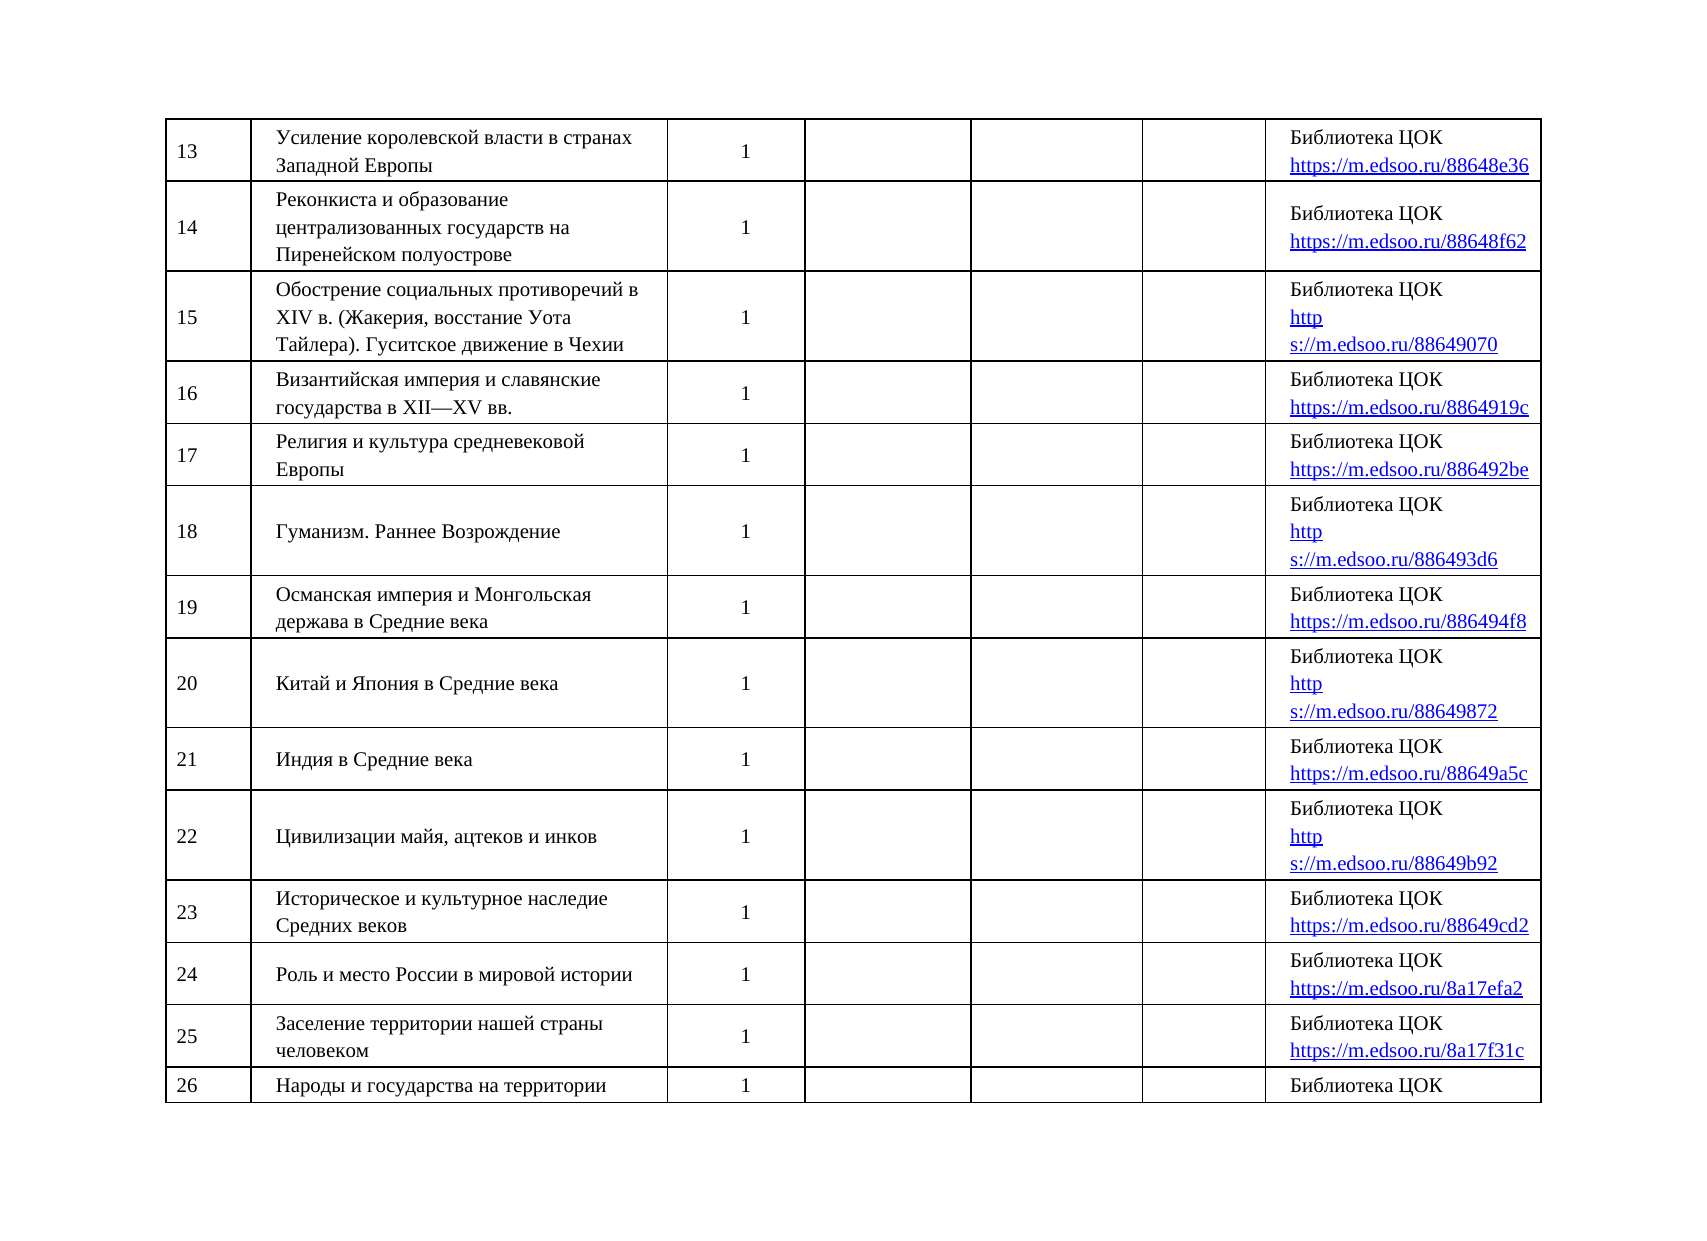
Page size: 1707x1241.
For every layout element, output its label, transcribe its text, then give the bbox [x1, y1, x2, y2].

table_cell [1143, 576, 1265, 637]
table_cell Религия и культура средневековой Европы [252, 424, 667, 485]
table_cell Историческое и культурное наследие Средних веков [252, 881, 667, 941]
table_cell [806, 639, 970, 727]
table_cell [972, 639, 1142, 727]
table_cell Обострение социальных противоречий в ХIV в. (Жакерия, восстание Уота Тайлера). Гуситское движение в Чехии [252, 272, 667, 360]
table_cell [252, 1068, 667, 1102]
table_cell [972, 362, 1142, 422]
table_cell 23 [167, 881, 250, 941]
table_cell [806, 576, 970, 637]
table_cell [972, 943, 1142, 1004]
table_cell [1143, 182, 1265, 270]
table_cell 24 [167, 943, 250, 1004]
table_cell 1 [668, 576, 804, 637]
table_cell 14 [167, 182, 250, 270]
table_cell [972, 182, 1142, 270]
table_cell 1 [668, 639, 804, 727]
table_cell 1 [668, 486, 804, 575]
table_cell Роль и место России в мировой истории [252, 943, 667, 1004]
table_cell 21 [167, 728, 250, 789]
table_cell Цивилизации майя, ацтеков и инков [252, 791, 667, 879]
table_cell [806, 1005, 970, 1066]
table_cell [1143, 272, 1265, 360]
table_cell Библиотека ЦОК https://m.edsoo.ru/88648f62 [1266, 182, 1540, 270]
table_cell 25 [167, 1005, 250, 1066]
table_cell [806, 943, 970, 1004]
table_cell 22 [167, 791, 250, 879]
table_cell [1143, 639, 1265, 727]
table_cell 1 [668, 728, 804, 789]
table_cell [972, 1068, 1142, 1102]
table_cell 1 [668, 791, 804, 879]
table_cell Заселение территории нашей страны человеком [252, 1005, 667, 1066]
table_cell [972, 272, 1142, 360]
table_cell 17 [167, 424, 250, 485]
table_cell 20 [167, 639, 250, 727]
table_cell Индия в Средние века [252, 728, 667, 789]
table_cell [806, 120, 970, 180]
table_cell Библиотека ЦОК https://m.edsoo.ru/8a17efa2 [1266, 943, 1540, 1004]
table_cell [1143, 1005, 1265, 1066]
table_cell [806, 728, 970, 789]
table_cell Библиотека ЦОК https://m.edsoo.ru/886494f8 [1266, 576, 1540, 637]
table_cell Реконкиста и образование централизованных государств на Пиренейском полуострове [252, 182, 667, 270]
table_cell [972, 728, 1142, 789]
table_cell [1143, 424, 1265, 485]
table_cell Османская империя и Монгольская держава в Средние века [252, 576, 667, 637]
table_cell [1143, 728, 1265, 789]
table_cell [1143, 120, 1265, 180]
table_cell Византийская империя и славянские государства в XII—XV вв. [252, 362, 667, 422]
table_cell 1 [668, 1005, 804, 1066]
table_cell Китай и Япония в Средние века [252, 639, 667, 727]
table_cell 1 [668, 943, 804, 1004]
table_cell Библиотека ЦОК https://m.edsoo.ru/886492be [1266, 424, 1540, 485]
table_cell 15 [167, 272, 250, 360]
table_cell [1266, 1068, 1540, 1102]
table_cell [972, 576, 1142, 637]
table_cell [1143, 943, 1265, 1004]
table_cell [806, 272, 970, 360]
table_cell Гуманизм. Раннее Возрождение [252, 486, 667, 575]
table_cell 19 [167, 576, 250, 637]
table_cell [806, 424, 970, 485]
table_cell [806, 881, 970, 941]
table_cell [972, 791, 1142, 879]
table_cell [806, 182, 970, 270]
table_cell [972, 120, 1142, 180]
table_cell [1143, 362, 1265, 422]
table_cell [1143, 486, 1265, 575]
table_cell [1143, 881, 1265, 941]
table_cell 13 [167, 120, 250, 180]
table_cell Библиотека ЦОК https://m.edsoo.ru/88649a5c [1266, 728, 1540, 789]
table_cell 1 [668, 120, 804, 180]
table_cell 1 [668, 182, 804, 270]
table_cell Усиление королевской власти в странах Западной Европы [252, 120, 667, 180]
table_cell [1143, 791, 1265, 879]
table_cell Библиотека ЦОК https://m.edsoo.ru/88649cd2 [1266, 881, 1540, 941]
table_cell [972, 424, 1142, 485]
table_cell Библиотека ЦОК https://m.edsoo.ru/8864919c [1266, 362, 1540, 422]
table_cell [806, 362, 970, 422]
table_cell [972, 881, 1142, 941]
table_cell Библиотека ЦОК https://m.edsoo.ru/88649070 [1266, 272, 1540, 360]
table_cell 1 [668, 362, 804, 422]
table_cell Библиотека ЦОК https://m.edsoo.ru/88649872 [1266, 639, 1540, 727]
table_cell 1 [668, 424, 804, 485]
table_cell 1 [668, 1068, 804, 1102]
table_cell 26 [167, 1068, 250, 1102]
table_cell Библиотека ЦОК https://m.edsoo.ru/88648e36 [1266, 120, 1540, 180]
table_cell [806, 1068, 970, 1102]
table_cell [806, 486, 970, 575]
table_cell 1 [668, 881, 804, 941]
table_cell [972, 1005, 1142, 1066]
table_cell 16 [167, 362, 250, 422]
table_cell Библиотека ЦОК https://m.edsoo.ru/8a17f31c [1266, 1005, 1540, 1066]
table_cell Библиотека ЦОК https://m.edsoo.ru/88649b92 [1266, 791, 1540, 879]
table_cell [1143, 1068, 1265, 1102]
table_cell [806, 791, 970, 879]
table_cell Библиотека ЦОК https://m.edsoo.ru/886493d6 [1266, 486, 1540, 575]
table_cell [972, 486, 1142, 575]
table_cell 18 [167, 486, 250, 575]
table_cell 1 [668, 272, 804, 360]
